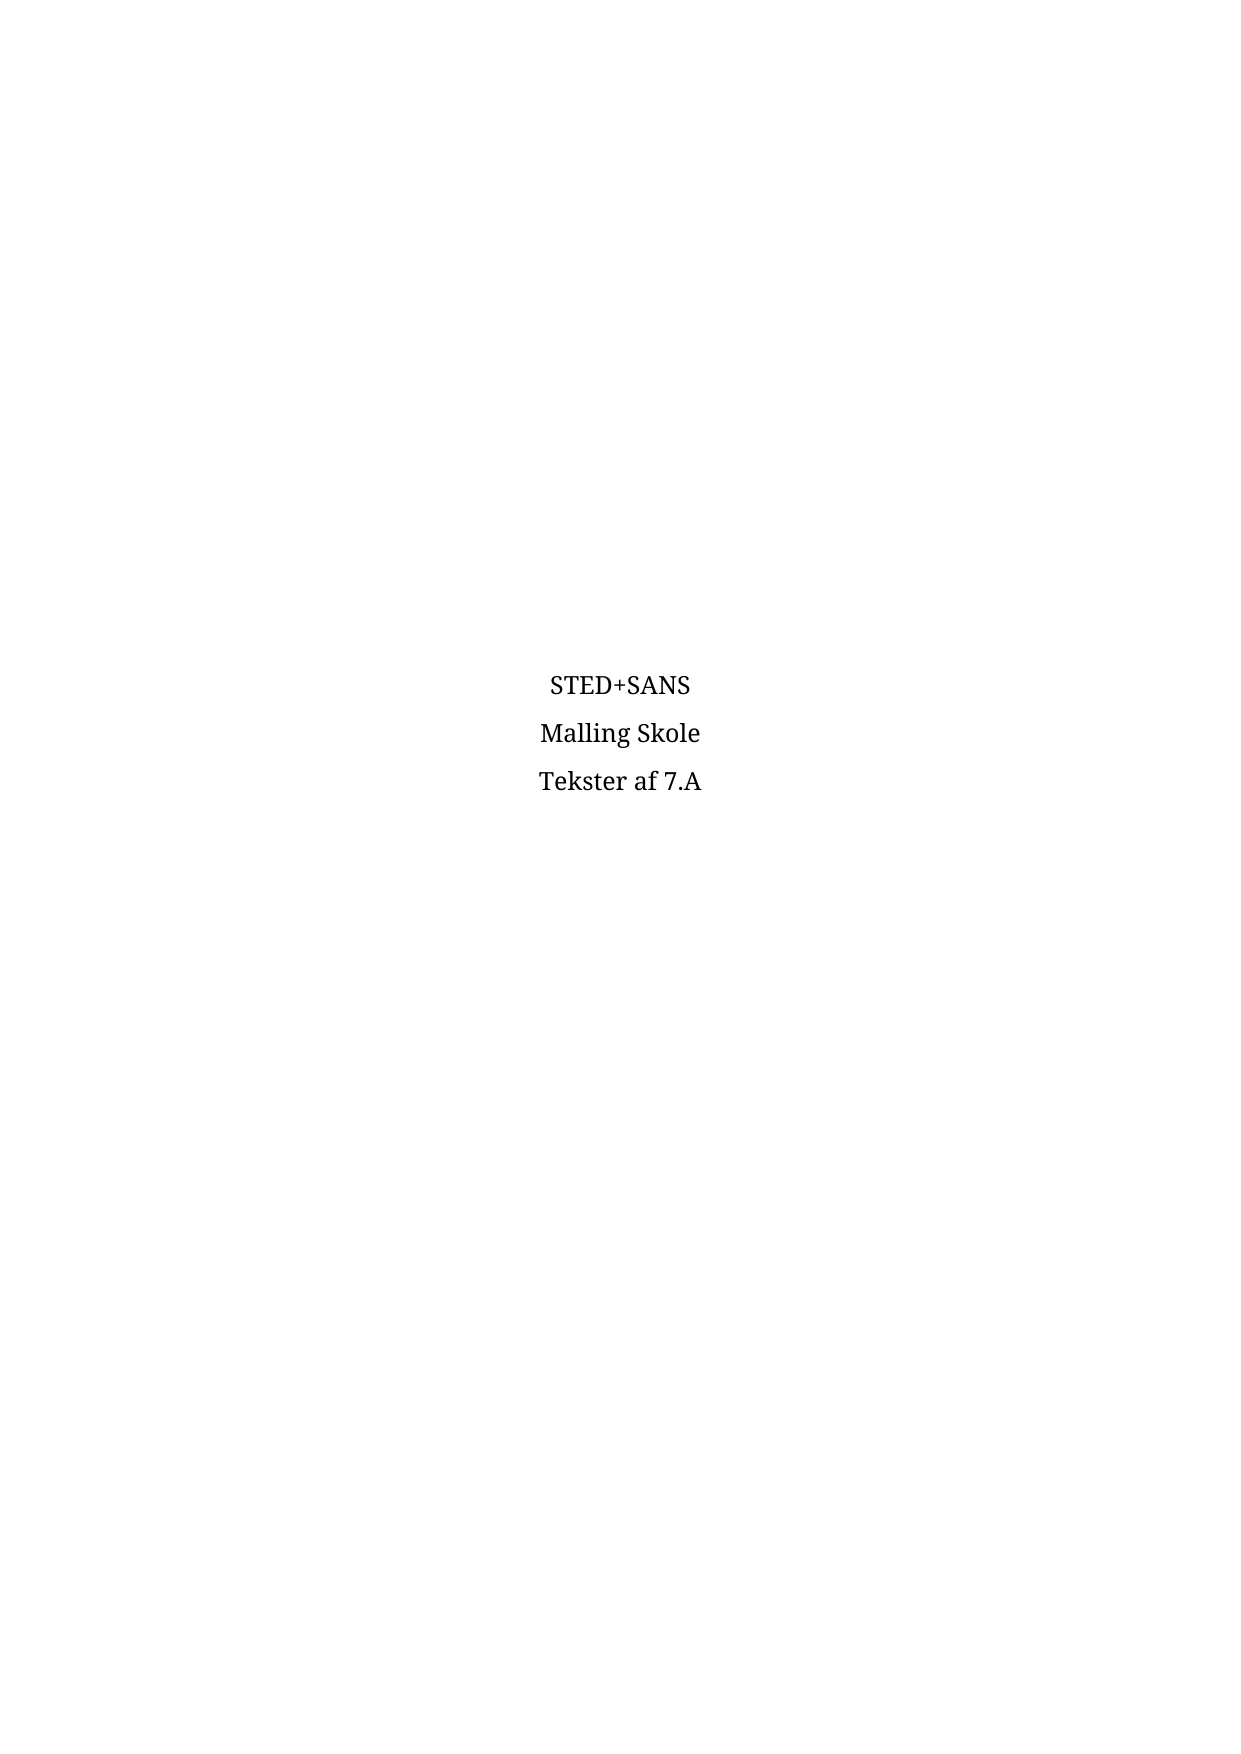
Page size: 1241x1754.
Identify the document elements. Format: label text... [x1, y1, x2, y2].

text Malling Skole [207, 704, 1033, 752]
text STED+SANS [207, 656, 1033, 704]
text Tekster af 7.A [207, 752, 1033, 800]
